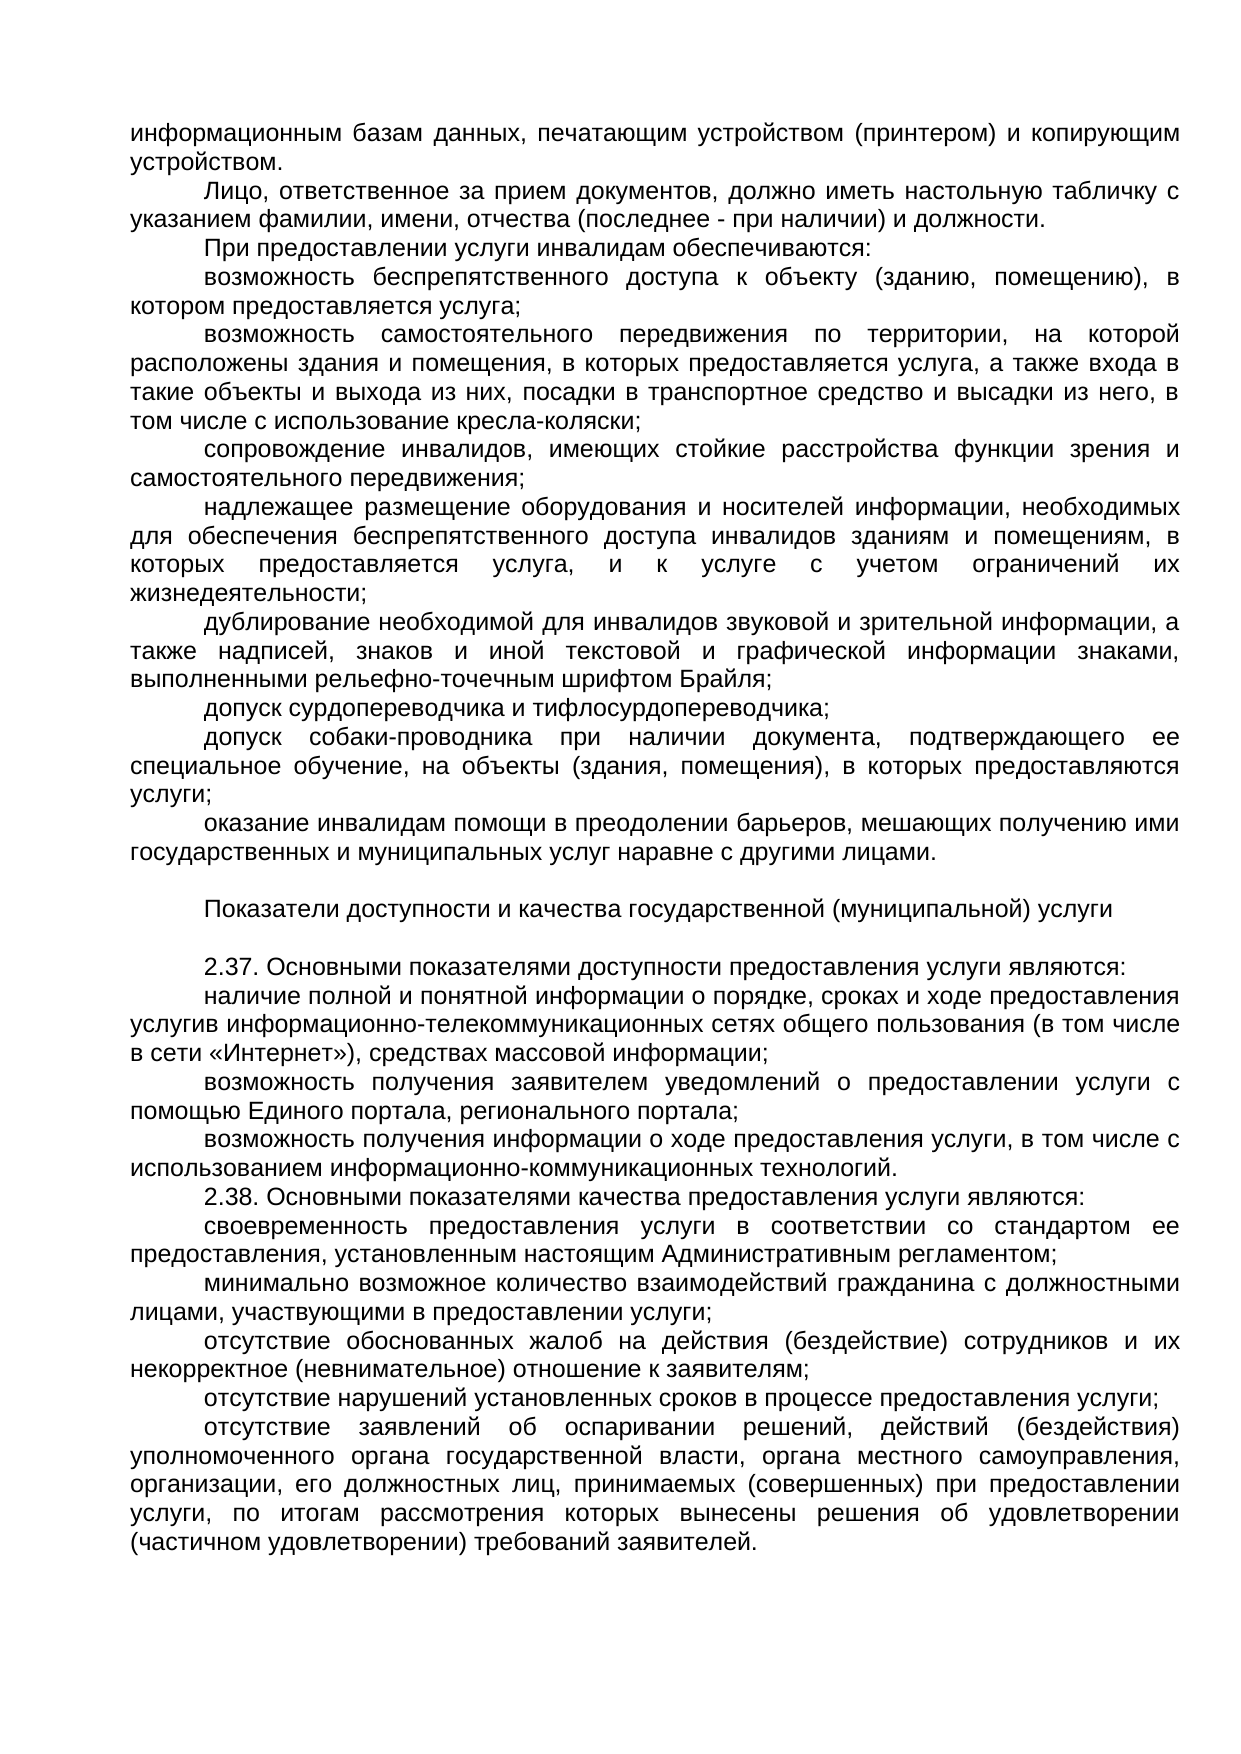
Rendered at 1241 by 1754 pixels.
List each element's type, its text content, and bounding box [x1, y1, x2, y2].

text допуск собаки-проводника при наличии документа, подтверждающего ее специальное обучение, на объекты (здания, помещения), в которых предоставляются услуги; [130, 722, 1181, 808]
text Показатели доступности и качества государственной (муниципальной) услуги [130, 894, 1181, 923]
text наличие полной и понятной информации о порядке, сроках и ходе предоставления услугив информационно-телекоммуникационных сетях общего пользования (в том числе в сети «Интернет»), средствах массовой информации; [130, 981, 1181, 1067]
text возможность беспрепятственного доступа к объекту (зданию, помещению), в котором предоставляется услуга; [130, 262, 1181, 319]
text При предоставлении услуги инвалидам обеспечиваются: [130, 233, 1181, 262]
text Лицо, ответственное за прием документов, должно иметь настольную табличку с указанием фамилии, имени, отчества (последнее - при наличии) и должности. [130, 176, 1181, 233]
text надлежащее размещение оборудования и носителей информации, необходимых для обеспечения беспрепятственного доступа инвалидов зданиям и помещениям, в которых предоставляется услуга, и к услуге с учетом ограничений их жизнедеятельности; [130, 492, 1181, 607]
text 2.38. Основными показателями качества предоставления услуги являются: [130, 1182, 1181, 1211]
text отсутствие заявлений об оспаривании решений, действий (бездействия) уполномоченного органа государственной власти, органа местного самоуправления, организации, его должностных лиц, принимаемых (совершенных) при предоставлении услуги, по итогам рассмотрения которых вынесены решения об удовлетворении (частичном удовлетворении) требований заявителей. [130, 1412, 1181, 1556]
text возможность получения информации о ходе предоставления услуги, в том числе с использованием информационно-коммуникационных технологий. [130, 1124, 1181, 1182]
text возможность получения заявителем уведомлений о предоставлении услуги с помощью Единого портала, регионального портала; [130, 1067, 1181, 1124]
text своевременность предоставления услуги в соответствии со стандартом ее предоставления, установленным настоящим Административным регламентом; [130, 1211, 1181, 1268]
text сопровождение инвалидов, имеющих стойкие расстройства функции зрения и самостоятельного передвижения; [130, 434, 1181, 492]
text отсутствие нарушений установленных сроков в процессе предоставления услуги; [130, 1383, 1181, 1412]
text допуск сурдопереводчика и тифлосурдопереводчика; [130, 693, 1181, 722]
text минимально возможное количество взаимодействий гражданина с должностными лицами, участвующими в предоставлении услуги; [130, 1268, 1181, 1326]
text 2.37. Основными показателями доступности предоставления услуги являются: [130, 952, 1181, 981]
text дублирование необходимой для инвалидов звуковой и зрительной информации, а также надписей, знаков и иной текстовой и графической информации знаками, выполненными рельефно-точечным шрифтом Брайля; [130, 607, 1181, 693]
text возможность самостоятельного передвижения по территории, на которой расположены здания и помещения, в которых предоставляется услуга, а также входа в такие объекты и выхода из них, посадки в транспортное средство и высадки из него, в том числе с использование кресла-коляски; [130, 319, 1181, 434]
text отсутствие обоснованных жалоб на действия (бездействие) сотрудников и их некорректное (невнимательное) отношение к заявителям; [130, 1326, 1181, 1383]
text оказание инвалидам помощи в преодолении барьеров, мешающих получению ими государственных и муниципальных услуг наравне с другими лицами. [130, 808, 1181, 866]
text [130, 118, 1181, 176]
